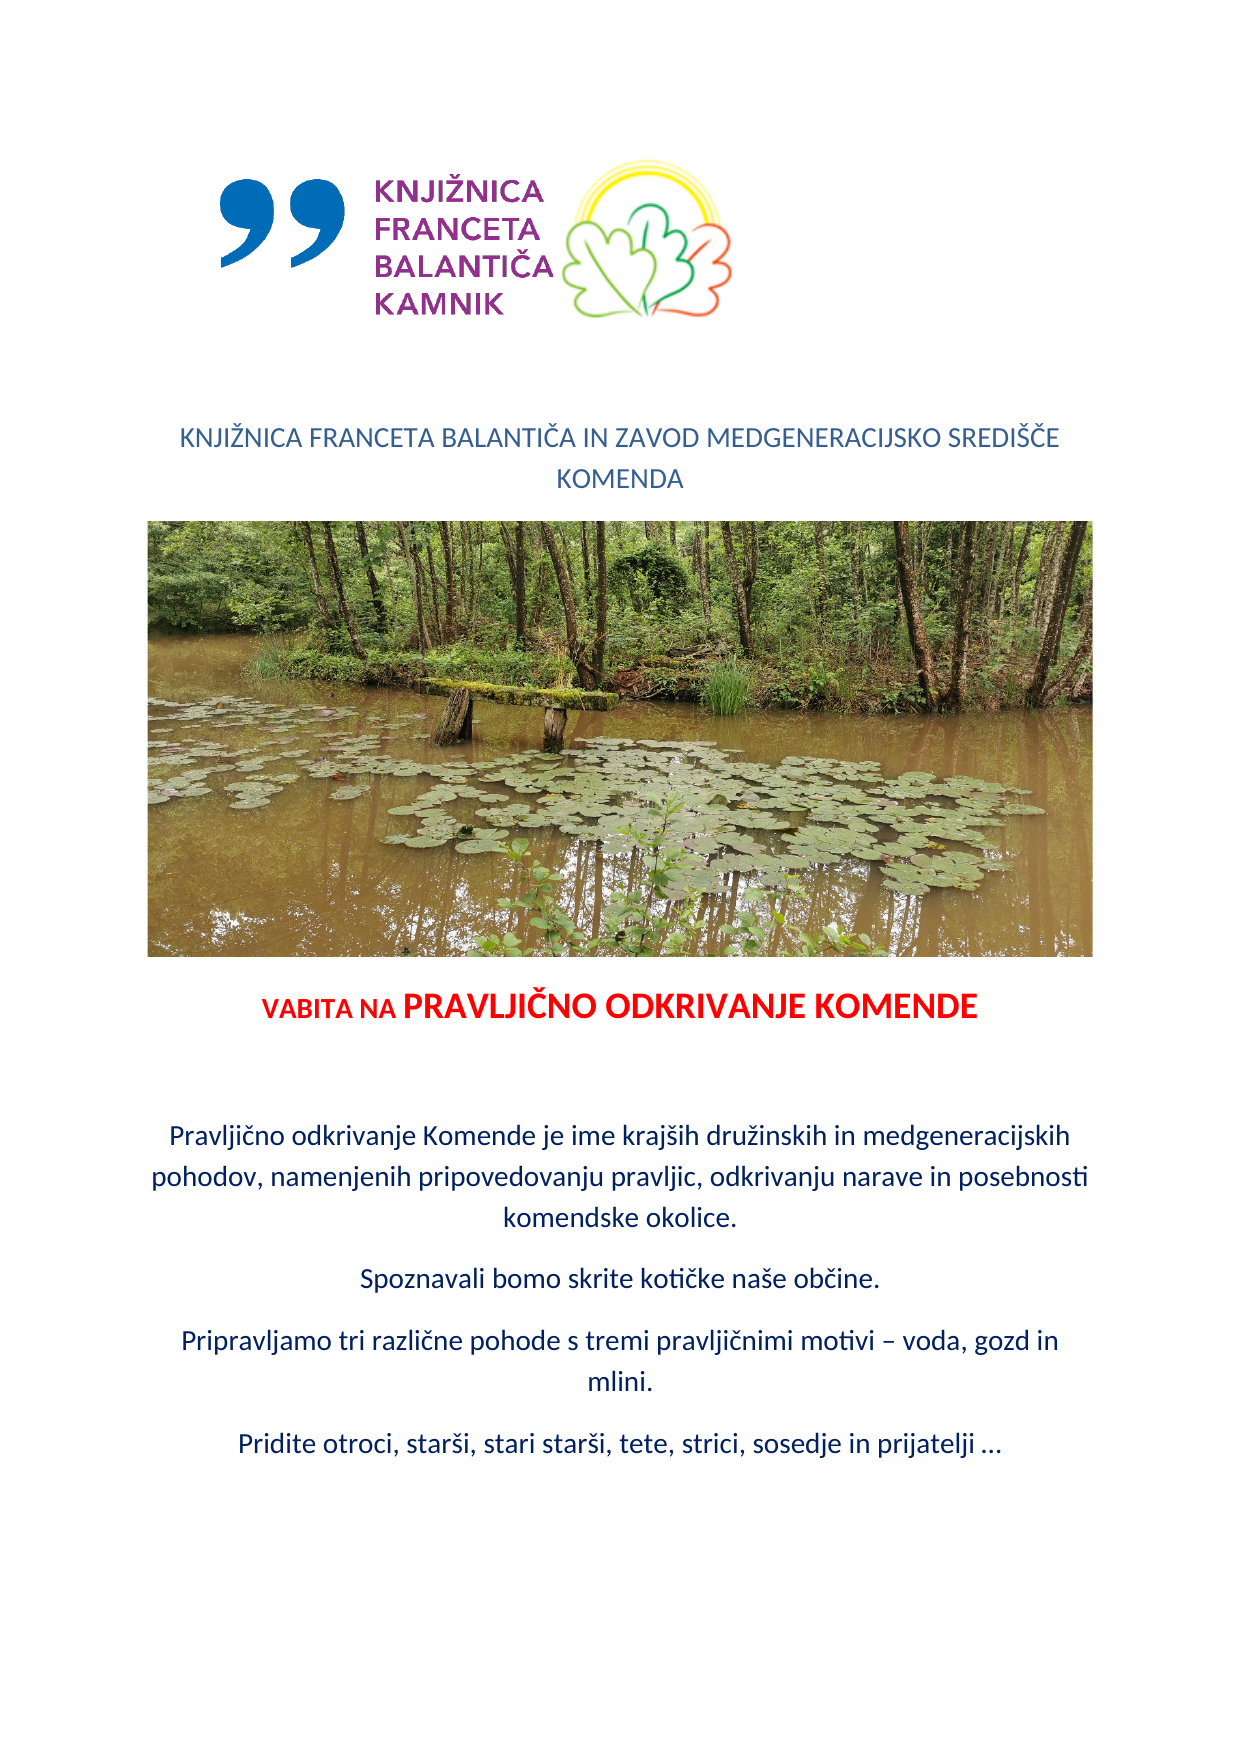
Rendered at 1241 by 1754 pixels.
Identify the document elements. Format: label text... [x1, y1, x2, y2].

picture [147, 521, 1093, 957]
text KNJIŽNICA FRANCETA BALANTIČA IN ZAVOD MEDGENERACIJSKO SREDIŠČE KOMENDA [148, 419, 1093, 495]
text Pridite otroci, starši, stari starši, tete, strici, sosedje in prijatelji … [148, 1425, 1093, 1461]
text Pravljično odkrivanje Komende je ime krajših družinskih in medgeneracijskih pohodov, namenjenih pripovedovanju pravljic, odkrivanju narave in posebnosti komendske okolice. [148, 1117, 1093, 1234]
text Spoznavali bomo skrite kotičke naše občine. [148, 1261, 1093, 1296]
text Pripravljamo tri različne pohode s tremi pravljičnimi motivi – voda, gozd in mlini. [148, 1322, 1093, 1399]
picture [218, 147, 1023, 332]
text VABITA NA PRAVLJIČNO ODKRIVANJE KOMENDE [148, 982, 1093, 1027]
